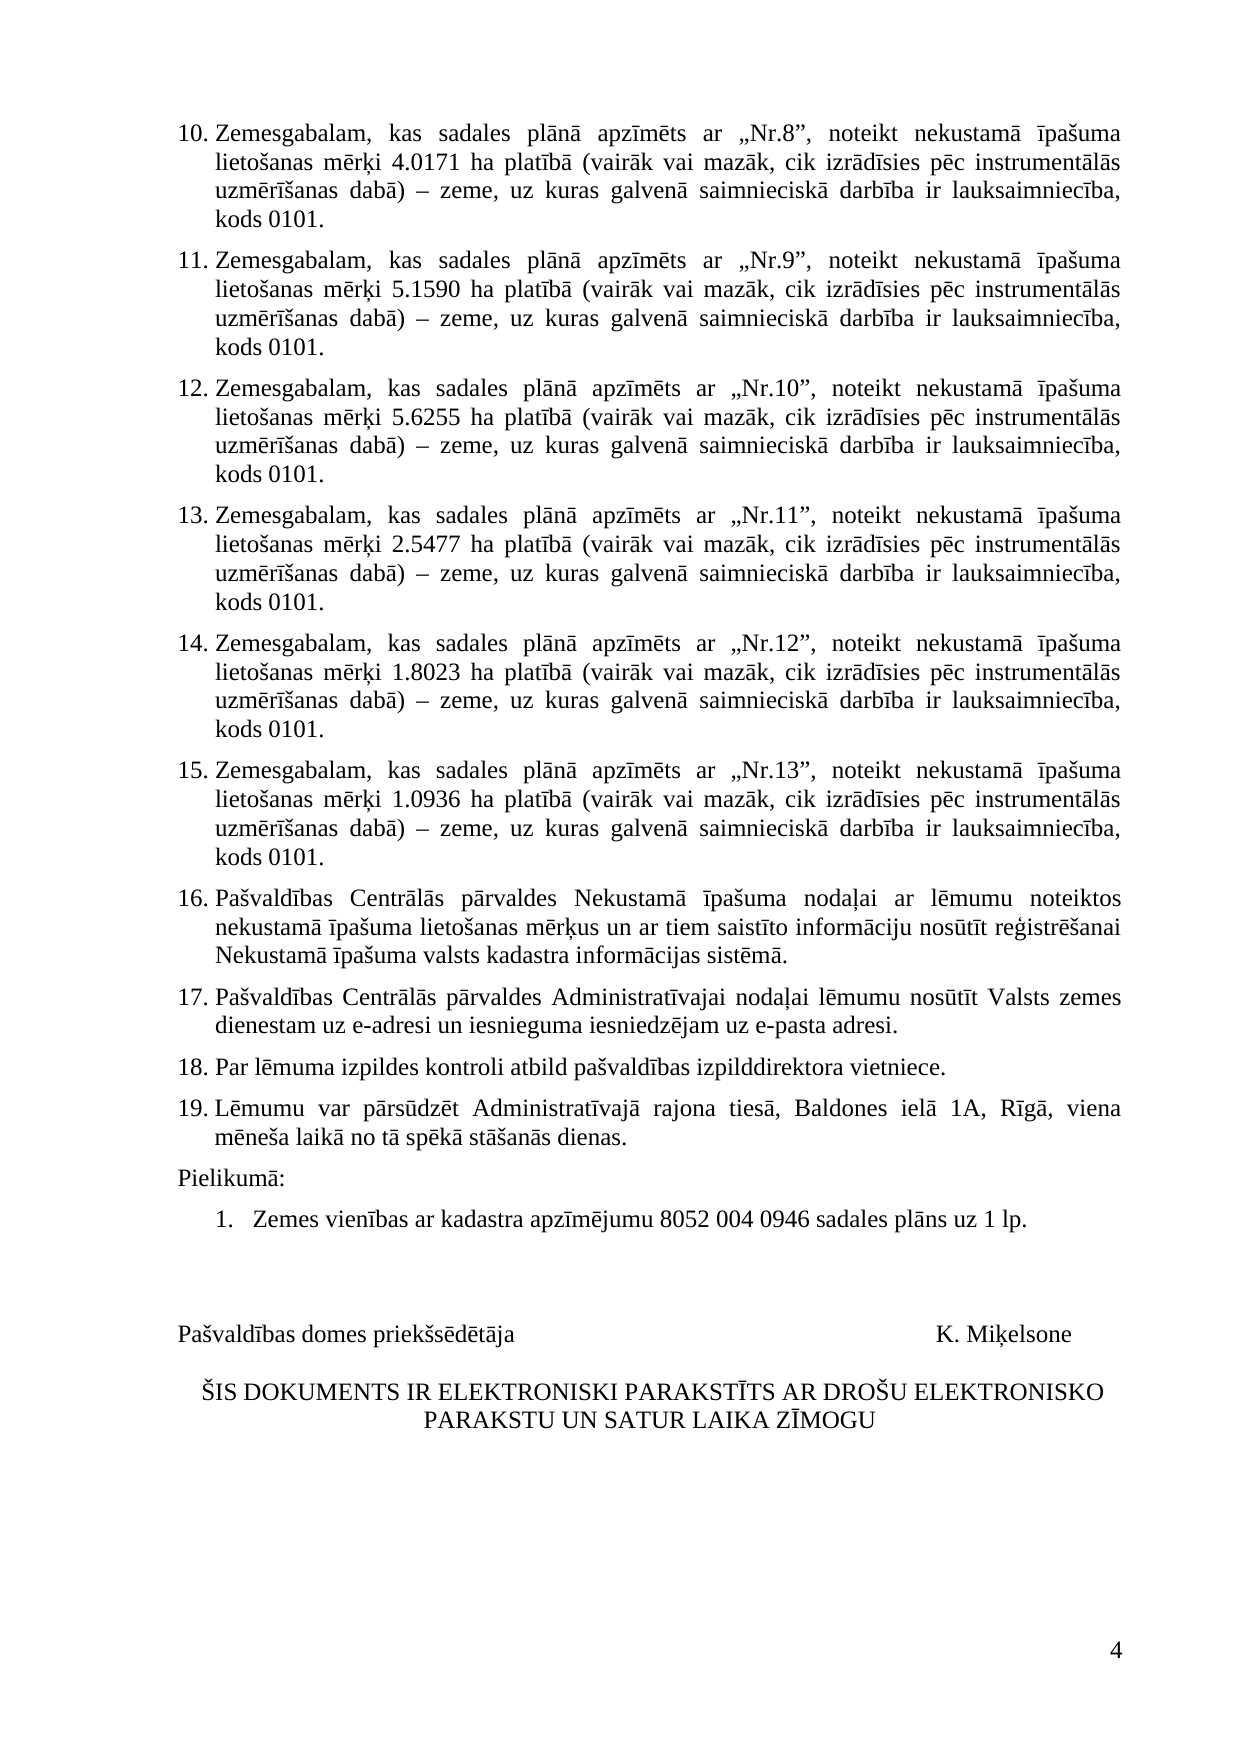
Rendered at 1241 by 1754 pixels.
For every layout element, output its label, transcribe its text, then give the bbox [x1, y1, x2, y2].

list Lēmumu var pārsūdzēt Administratīvajā rajona tiesā, Baldones ielā 1A, Rīgā, viena mēneša laikā no tā spēkā stāšanās dienas. [177, 1093, 1122, 1151]
text ŠIS DOKUMENTS IR ELEKTRONISKI PARAKSTĪTS AR DROŠU ELEKTRONISKO PARAKSTU UN SATUR LAIKA ZĪMOGU [177, 1377, 1122, 1434]
text Pašvaldības domes priekšsēdētāja K. Miķelsone [177, 1319, 1122, 1348]
list Zemesgabalam, kas sadales plānā apzīmēts ar „Nr.10”, noteikt nekustamā īpašuma lietošanas mērķi 5.6255 ha platībā (vairāk vai mazāk, cik izrādīsies pēc instrumentālās uzmērīšanas dabā) – zeme, uz kuras galvenā saimnieciskā darbība ir lauksaimniecība, kods 0101. [177, 373, 1122, 488]
list Zemesgabalam, kas sadales plānā apzīmēts ar „Nr.11”, noteikt nekustamā īpašuma lietošanas mērķi 2.5477 ha platībā (vairāk vai mazāk, cik izrādīsies pēc instrumentālās uzmērīšanas dabā) – zeme, uz kuras galvenā saimnieciskā darbība ir lauksaimniecība, kods 0101. [177, 501, 1122, 616]
list Zemesgabalam, kas sadales plānā apzīmēts ar „Nr.8”, noteikt nekustamā īpašuma lietošanas mērķi 4.0171 ha platībā (vairāk vai mazāk, cik izrādīsies pēc instrumentālās uzmērīšanas dabā) – zeme, uz kuras galvenā saimnieciskā darbība ir lauksaimniecība, kods 0101. [177, 118, 1122, 233]
list Par lēmuma izpildes kontroli atbild pašvaldības izpilddirektora vietniece. [177, 1052, 1122, 1081]
list Zemes vienības ar kadastra apzīmējumu 8052 004 0946 sadales plāns uz 1 lp. [215, 1204, 1122, 1233]
list Pašvaldības Centrālās pārvaldes Nekustamā īpašuma nodaļai ar lēmumu noteiktos nekustamā īpašuma lietošanas mērķus un ar tiem saistīto informāciju nosūtīt reģistrēšanai Nekustamā īpašuma valsts kadastra informācijas sistēmā. [177, 883, 1122, 969]
list Pašvaldības Centrālās pārvaldes Administratīvajai nodaļai lēmumu nosūtīt Valsts zemes dienestam uz e-adresi un iesnieguma iesniedzējam uz e-pasta adresi. [177, 982, 1122, 1039]
list Zemesgabalam, kas sadales plānā apzīmēts ar „Nr.13”, noteikt nekustamā īpašuma lietošanas mērķi 1.0936 ha platībā (vairāk vai mazāk, cik izrādīsies pēc instrumentālās uzmērīšanas dabā) – zeme, uz kuras galvenā saimnieciskā darbība ir lauksaimniecība, kods 0101. [177, 756, 1122, 871]
list Zemesgabalam, kas sadales plānā apzīmēts ar „Nr.9”, noteikt nekustamā īpašuma lietošanas mērķi 5.1590 ha platībā (vairāk vai mazāk, cik izrādīsies pēc instrumentālās uzmērīšanas dabā) – zeme, uz kuras galvenā saimnieciskā darbība ir lauksaimniecība, kods 0101. [177, 246, 1122, 361]
list Zemesgabalam, kas sadales plānā apzīmēts ar „Nr.12”, noteikt nekustamā īpašuma lietošanas mērķi 1.8023 ha platībā (vairāk vai mazāk, cik izrādīsies pēc instrumentālās uzmērīšanas dabā) – zeme, uz kuras galvenā saimnieciskā darbība ir lauksaimniecība, kods 0101. [177, 628, 1122, 743]
text Pielikumā: [177, 1163, 1122, 1192]
